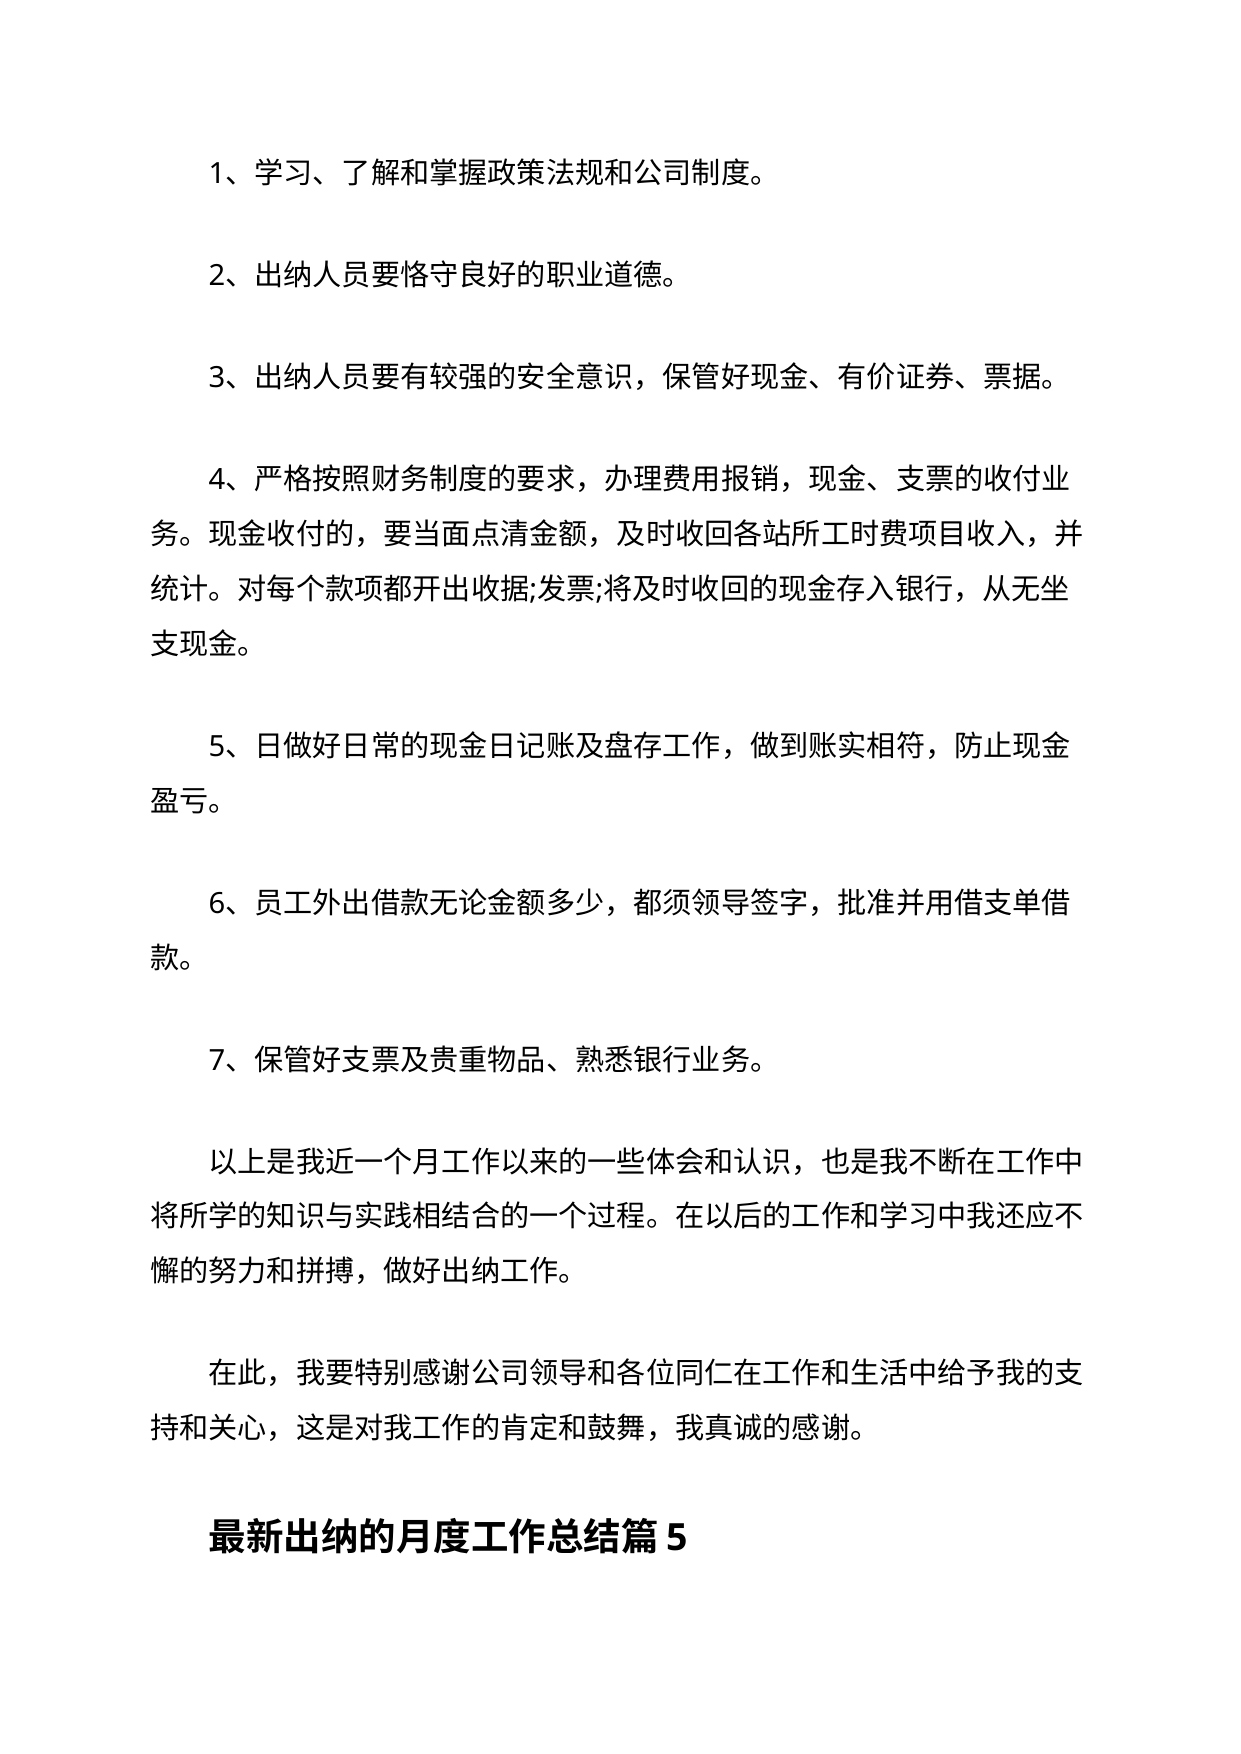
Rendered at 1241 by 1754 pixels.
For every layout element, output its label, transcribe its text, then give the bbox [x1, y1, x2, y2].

text 最新出纳的月度工作总结篇5 [150, 1506, 1090, 1561]
text 1、学习、了解和掌握政策法规和公司制度。 [150, 150, 1090, 192]
text 7、保管好支票及贵重物品、熟悉银行业务。 [150, 1036, 1090, 1078]
text 3、出纳人员要有较强的安全意识，保管好现金、有价证券、票据。 [150, 354, 1090, 396]
text 5、日做好日常的现金日记账及盘存工作，做到账实相符，防止现金盈亏。 [150, 723, 1090, 820]
text 以上是我近一个月工作以来的一些体会和认识，也是我不断在工作中将所学的知识与实践相结合的一个过程。在以后的工作和学习中我还应不懈的努力和拼搏，做好出纳工作。 [150, 1138, 1090, 1290]
text 2、出纳人员要恪守良好的职业道德。 [150, 252, 1090, 294]
text 4、严格按照财务制度的要求，办理费用报销，现金、支票的收付业务。现金收付的，要当面点清金额，及时收回各站所工时费项目收入，并统计。对每个款项都开出收据;发票;将及时收回的现金存入银行，从无坐支现金。 [150, 456, 1090, 663]
text 在此，我要特别感谢公司领导和各位同仁在工作和生活中给予我的支持和关心，这是对我工作的肯定和鼓舞，我真诚的感谢。 [150, 1350, 1090, 1447]
text 6、员工外出借款无论金额多少，都须领导签字，批准并用借支单借款。 [150, 879, 1090, 977]
